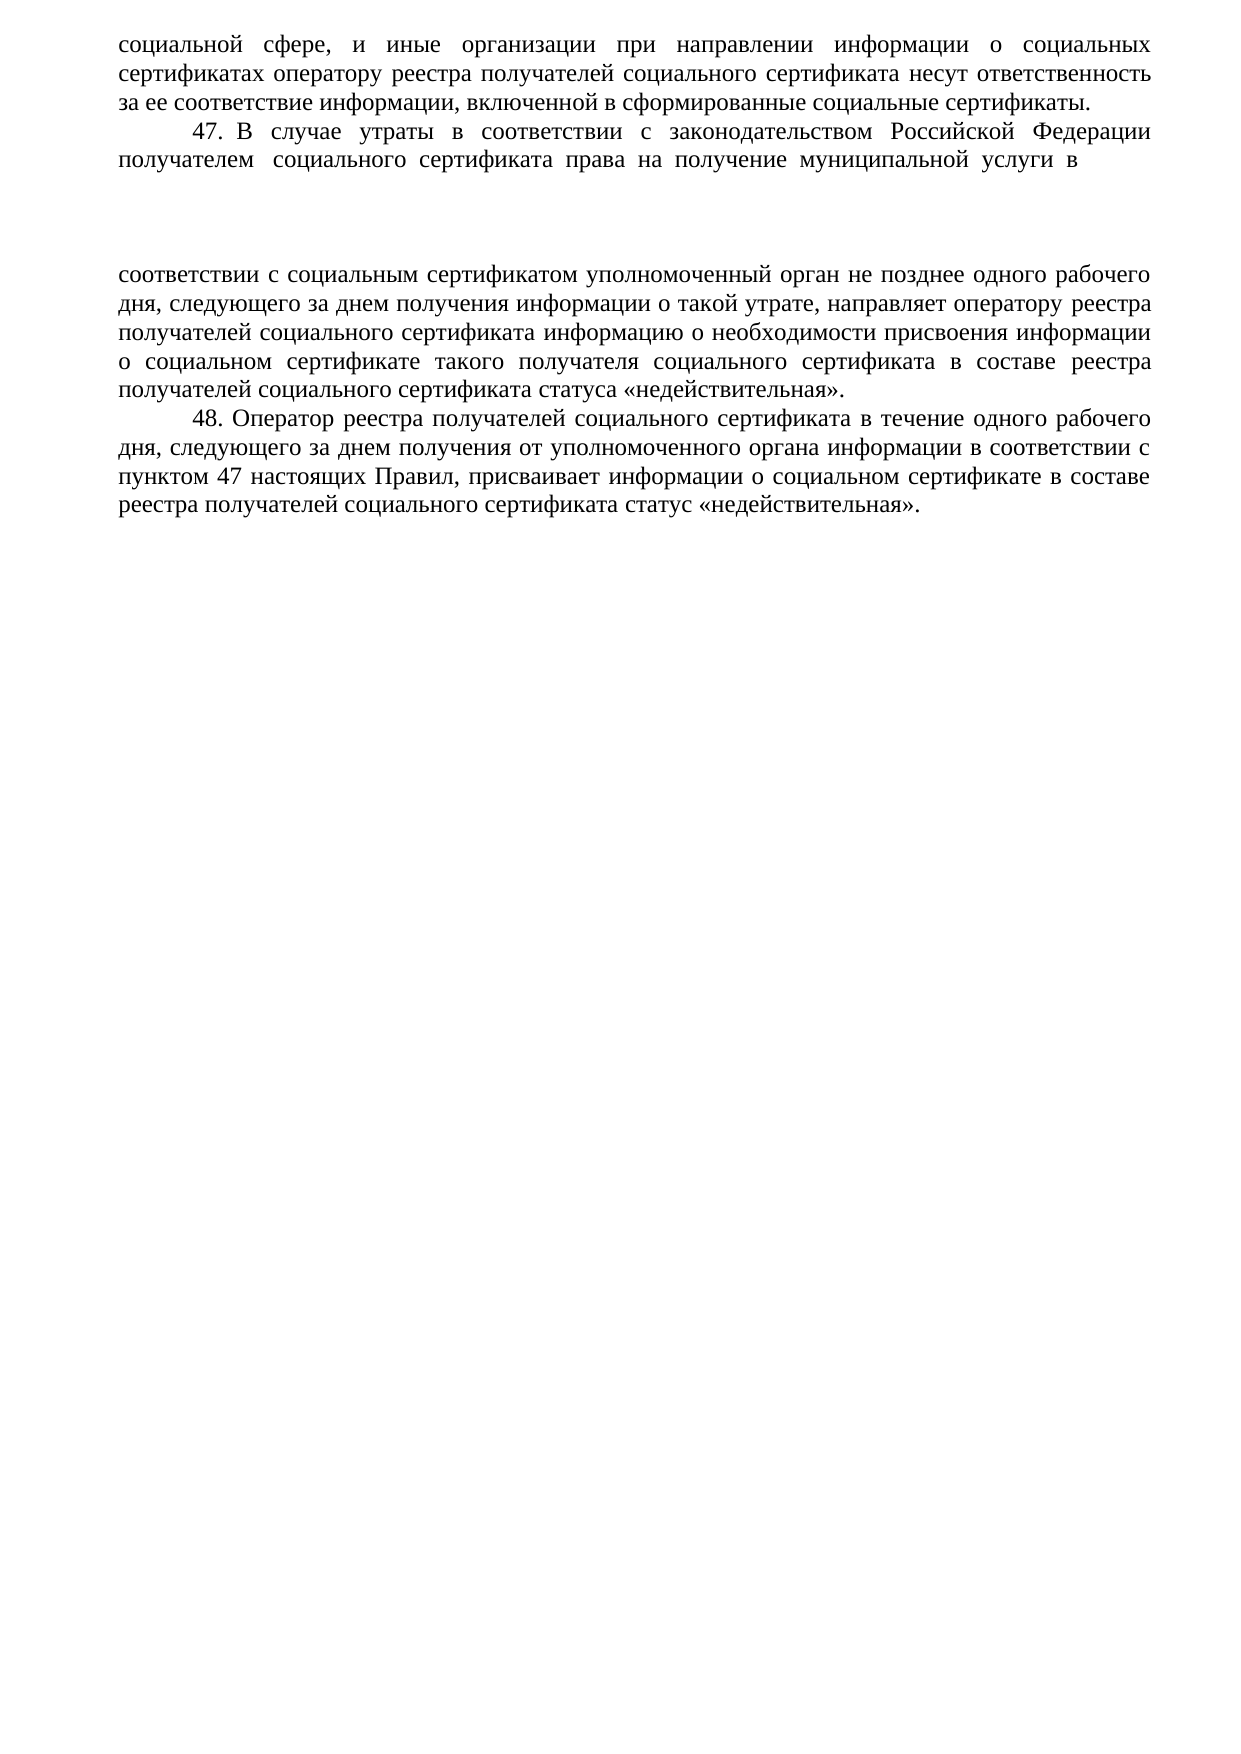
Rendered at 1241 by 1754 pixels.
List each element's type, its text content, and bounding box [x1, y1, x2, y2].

text соответствии с социальным сертификатом уполномоченный орган не позднее одного рабочего дня, следующего за днем получения информации о такой утрате, направляет оператору реестра получателей социального сертификата информацию о необходимости присвоения информации о социальном сертификате такого получателя социального сертификата в составе реестра получателей социального сертификата статуса «недействительная». [118, 259, 1152, 403]
text 47. В случае утраты в соответствии с законодательством Российской Федерации получателем социального сертификата права на получение муниципальной услуги в [118, 116, 1152, 173]
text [118, 29, 1152, 116]
text 48. Оператор реестра получателей социального сертификата в течение одного рабочего дня, следующего за днем получения от уполномоченного органа информации в соответствии с пунктом 47 настоящих Правил, присваивает информации о социальном сертификате в составе реестра получателей социального сертификата статус «недействительная». [118, 403, 1152, 518]
